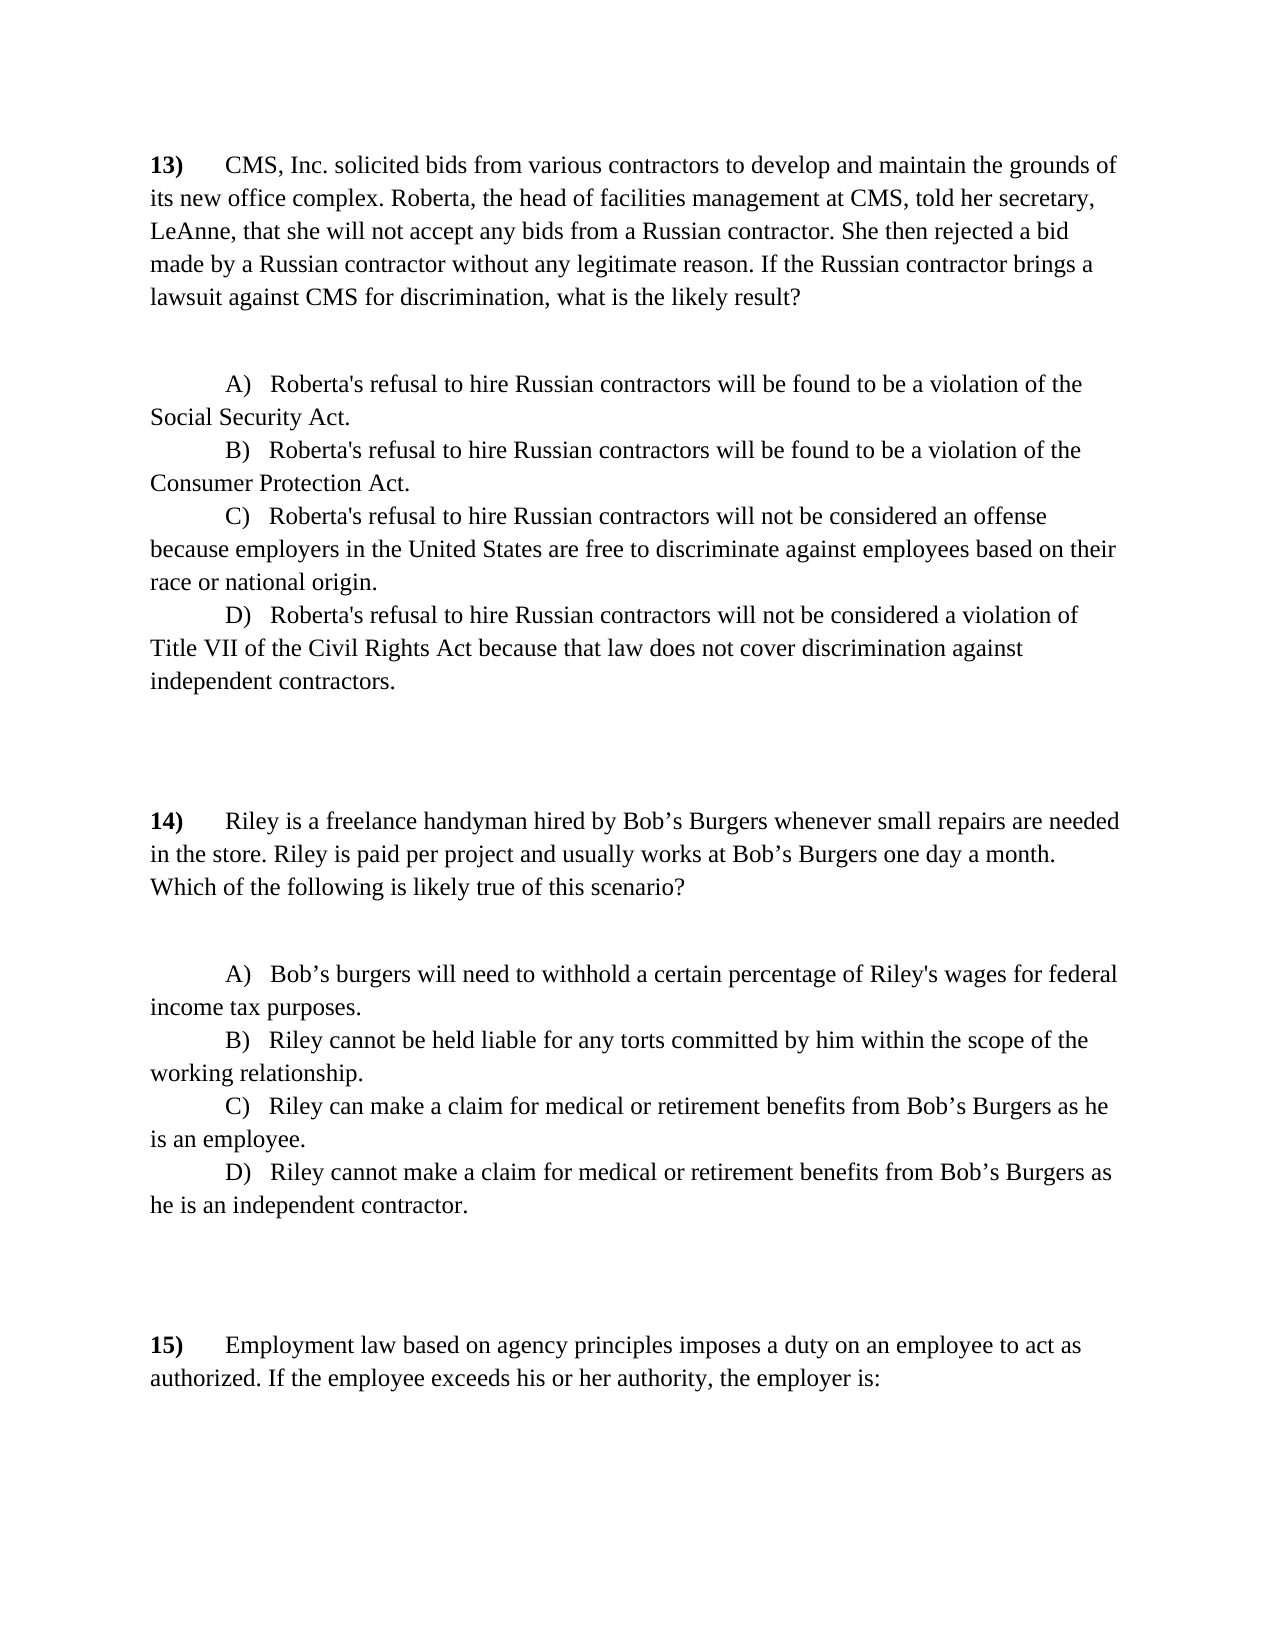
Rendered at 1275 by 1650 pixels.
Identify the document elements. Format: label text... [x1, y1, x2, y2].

text 14) Riley is a freelance handyman hired by Bob’s Burgers whenever small repairs are needed in the store. Riley is paid per project and usually works at Bob’s Burgers one day a month. Which of the following is likely true of this scenario? [150, 806, 1125, 901]
text 13) CMS, Inc. solicited bids from various contractors to develop and maintain the grounds of its new office complex. Roberta, the head of facilities management at CMS, told her secretary, LeAnne, that she will not accept any bids from a Russian contractor. She then rejected a bid made by a Russian contractor without any legitimate reason. If the Russian contractor brings a lawsuit against CMS for discrimination, what is the likely result? [150, 150, 1125, 311]
text 15) Employment law based on agency principles imposes a duty on an employee to act as authorized. If the employee exceeds his or her authority, the employer is: [150, 1330, 1125, 1392]
text A) Bob’s burgers will need to withhold a certain percentage of Riley's wages for federal income tax purposes. B) Riley cannot be held liable for any torts committed by him within the scope of the working relationship. C) Riley can make a claim for medical or retirement benefits from Bob’s Burgers as he is an employee. D) Riley cannot make a claim for medical or retirement benefits from Bob’s Burgers as he is an independent contractor. [150, 926, 1125, 1252]
text A) Roberta's refusal to hire Russian contractors will be found to be a violation of the Social Security Act. B) Roberta's refusal to hire Russian contractors will be found to be a violation of the Consumer Protection Act. C) Roberta's refusal to hire Russian contractors will not be considered an offense because employers in the United States are free to discriminate against employees based on their race or national origin. D) Roberta's refusal to hire Russian contractors will not be considered a violation of Title VII of the Civil Rights Act because that law does not cover discrimination against independent contractors. [150, 336, 1125, 728]
